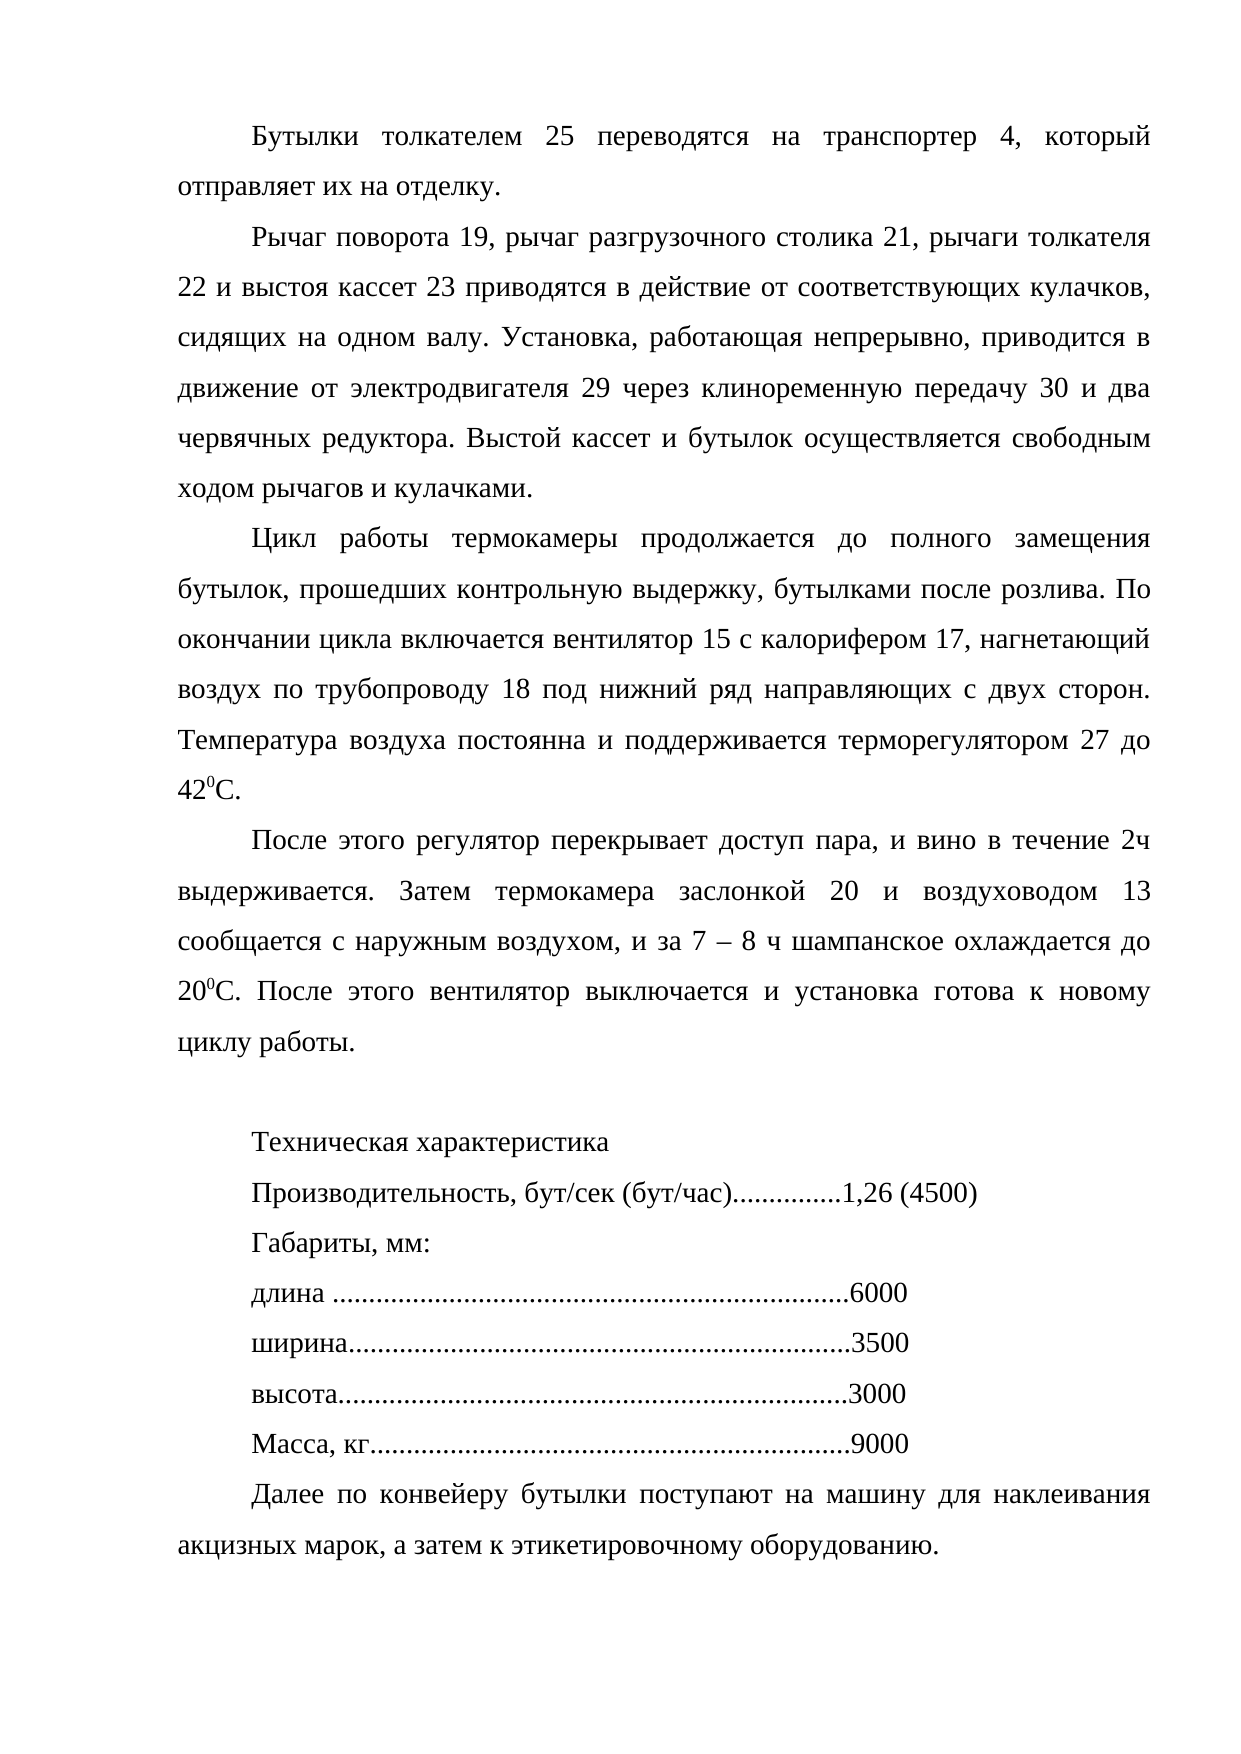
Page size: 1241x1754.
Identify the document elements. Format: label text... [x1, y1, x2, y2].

text После этого регулятор перекрывает доступ пара, и вино в течение 2ч выдерживается. Затем термокамера заслонкой 20 и воздуховодом 13 сообщается с наружным воздухом, и за 7 – 8 ч шампанское охлаждается до 200С. После этого вентилятор выключается и установка готова к новому циклу работы. [177, 822, 1152, 1057]
text Бутылки толкателем 25 переводятся на транспортер 4, который отправляет их на отделку. [177, 118, 1152, 202]
text высота......................................................................3000 [177, 1376, 1152, 1409]
text длина .......................................................................6000 [177, 1275, 1152, 1309]
text Рычаг поворота 19, рычаг разгрузочного столика 21, рычаги толкателя 22 и выстоя кассет 23 приводятся в действие от соответствующих кулачков, сидящих на одном валу. Установка, работающая непрерывно, приводится в движение от электродвигателя 29 через клиноременную передачу 30 и два червячных редуктора. Выстой кассет и бутылок осуществляется свободным ходом рычагов и кулачками. [177, 219, 1152, 504]
text Габариты, мм: [177, 1225, 1152, 1258]
text Далее по конвейеру бутылки поступают на машину для наклеивания акцизных марок, а затем к этикетировочному оборудованию. [177, 1477, 1152, 1560]
text Масса, кг..................................................................9000 [177, 1426, 1152, 1460]
text Производительность, бут/сек (бут/час)...............1,26 (4500) [177, 1175, 1152, 1208]
text Техническая характеристика [177, 1124, 1152, 1158]
text ширина.....................................................................3500 [177, 1326, 1152, 1359]
text Цикл работы термокамеры продолжается до полного замещения бутылок, прошедших контрольную выдержку, бутылками после розлива. По окончании цикла включается вентилятор 15 с калорифером 17, нагнетающий воздух по трубопроводу 18 под нижний ряд направляющих с двух сторон. Температура воздуха постоянна и поддерживается терморегулятором 27 до 420С. [177, 521, 1152, 806]
